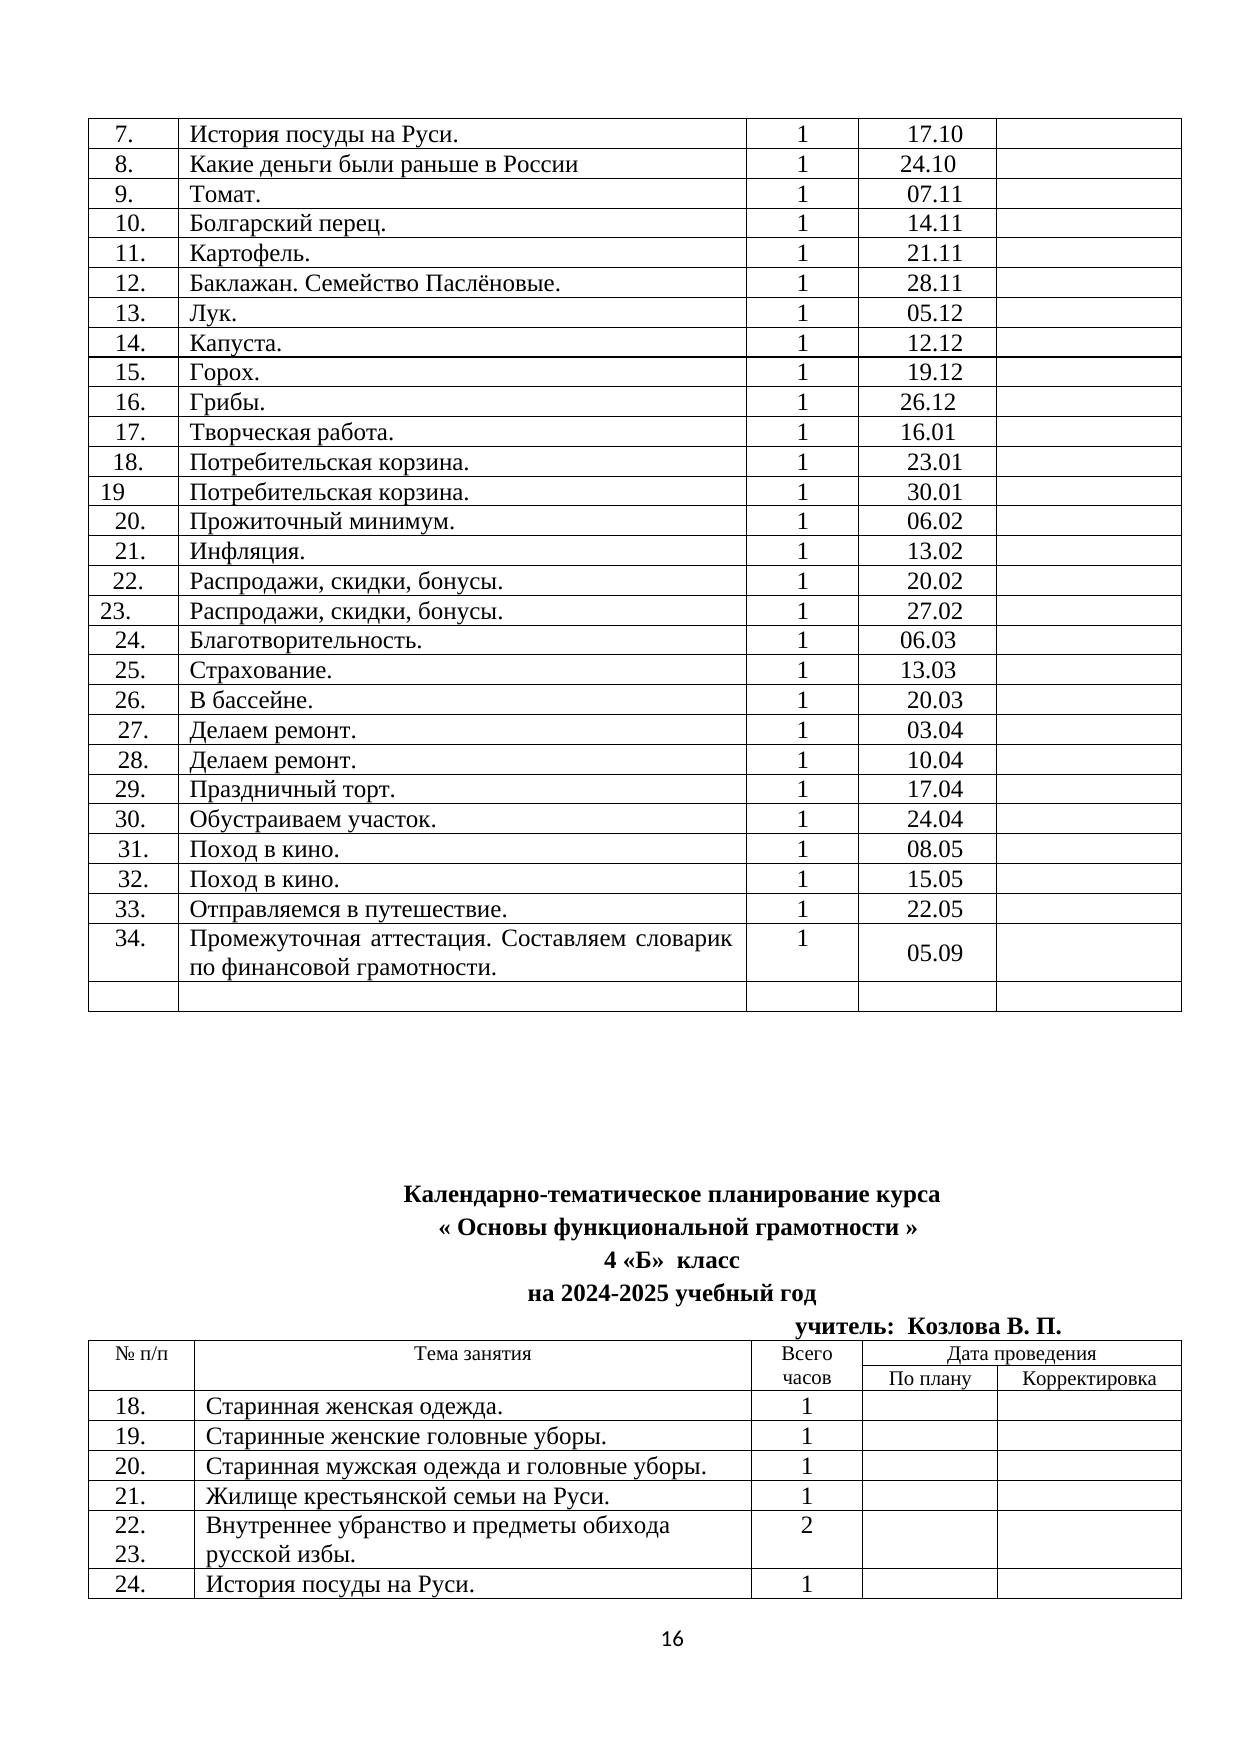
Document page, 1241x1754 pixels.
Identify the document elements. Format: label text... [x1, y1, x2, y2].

table_cell 1 [752, 1391, 862, 1420]
table_cell По плану [863, 1366, 997, 1390]
table_cell 22.05 [859, 894, 996, 922]
table_cell [863, 1511, 997, 1568]
table_cell [89, 238, 178, 267]
table_cell 24. [89, 626, 178, 654]
text на 2024-2025 учебный год [177, 1278, 1167, 1307]
table_cell 14.11 [859, 209, 996, 237]
table_cell Распродажи, скидки, бонусы. [179, 566, 746, 595]
table_cell [89, 775, 178, 803]
table_cell 1 [747, 596, 858, 624]
table_cell [89, 1451, 194, 1480]
table_cell [89, 119, 178, 148]
text учитель: Козлова В. П. [177, 1311, 1167, 1340]
table_cell [997, 209, 1181, 237]
table_cell 17.04 [859, 775, 996, 803]
table_cell История посуды на Руси. [179, 119, 746, 148]
table_cell 1 [747, 536, 858, 565]
table_cell Поход в кино. [179, 864, 746, 893]
table_cell 32. [89, 864, 178, 893]
table_cell 1 [752, 1569, 862, 1598]
table_cell [89, 298, 178, 327]
table_cell Промежуточная аттестация. Составляем словарик по финансовой грамотности. [179, 924, 746, 981]
table_cell 1 [747, 387, 858, 416]
table_cell 10.04 [859, 745, 996, 773]
table_cell 1 [747, 506, 858, 535]
table_cell Отправляемся в путешествие. [179, 894, 746, 922]
table_cell 27.02 [859, 596, 996, 624]
table_cell 26.12 [859, 387, 996, 416]
table_header № п/п [89, 1341, 194, 1390]
table_cell 28.11 [859, 268, 996, 297]
table_cell 21.11 [859, 238, 996, 267]
table_cell [89, 268, 178, 297]
table_cell 06.02 [859, 506, 996, 535]
table_cell Благотворительность. [179, 626, 746, 654]
table_cell 20.02 [859, 566, 996, 595]
table_cell [997, 626, 1181, 654]
table_cell 1 [747, 894, 858, 922]
table_cell 18. [89, 447, 178, 476]
table_cell 07.11 [859, 179, 996, 207]
table_cell Внутреннее убранство и предметы обихода русской избы. [195, 1511, 751, 1568]
table_cell [859, 982, 996, 1011]
table_cell [89, 655, 178, 684]
table_cell [997, 417, 1181, 446]
table_cell 17.10 [859, 119, 996, 148]
table_cell 1 [747, 119, 858, 148]
table_cell [89, 179, 178, 207]
table_cell [998, 1569, 1181, 1598]
table_cell Горох. [179, 358, 746, 386]
table_cell Жилище крестьянской семьи на Руси. [195, 1481, 751, 1509]
table_cell [998, 1421, 1181, 1450]
table_cell 27. [89, 715, 178, 744]
table_cell 1 [747, 626, 858, 654]
table_header Дата проведения [863, 1341, 1181, 1365]
table_cell В бассейне. [179, 685, 746, 714]
table_cell [997, 298, 1181, 327]
table_cell [997, 387, 1181, 416]
table_cell [997, 328, 1181, 356]
table_cell Капуста. [179, 328, 746, 356]
table_cell [89, 536, 178, 565]
table_cell [997, 506, 1181, 535]
table_cell 1 [747, 715, 858, 744]
table_cell [89, 358, 178, 386]
table_cell [997, 655, 1181, 684]
table_cell Картофель. [179, 238, 746, 267]
table_cell 1 [747, 179, 858, 207]
table_cell Потребительская корзина. [179, 477, 746, 505]
table_cell 13.02 [859, 536, 996, 565]
table_cell [997, 179, 1181, 207]
table_cell [89, 328, 178, 356]
table_cell [997, 447, 1181, 476]
table_cell Корректировка [998, 1366, 1181, 1390]
table_cell 05.09 [859, 924, 996, 981]
table_cell [998, 1511, 1181, 1568]
table_cell [997, 894, 1181, 922]
table_cell [997, 745, 1181, 773]
table_cell 23. [89, 596, 178, 624]
table_cell [89, 982, 178, 1011]
table_cell [997, 268, 1181, 297]
table_cell 24.04 [859, 804, 996, 833]
table_cell 28. [89, 745, 178, 773]
table_cell 19 [89, 477, 178, 505]
table_cell 1 [747, 477, 858, 505]
table_cell 12.12 [859, 328, 996, 356]
table_cell 24.10 [859, 149, 996, 178]
table_cell 15.05 [859, 864, 996, 893]
table_cell [997, 119, 1181, 148]
table_cell [863, 1421, 997, 1450]
table_cell 1 [752, 1451, 862, 1480]
table_cell [863, 1391, 997, 1420]
table_cell Поход в кино. [179, 834, 746, 863]
table_cell 1 [747, 328, 858, 356]
table_cell [997, 685, 1181, 714]
table_cell Обустраиваем участок. [179, 804, 746, 833]
table_cell 08.05 [859, 834, 996, 863]
table_cell 1 [747, 655, 858, 684]
table_cell [89, 685, 178, 714]
table_cell 1 [747, 447, 858, 476]
table_cell 1 [752, 1481, 862, 1509]
table_cell [89, 1391, 194, 1420]
table_cell 16.01 [859, 417, 996, 446]
table_cell [997, 804, 1181, 833]
text « Основы функциональной грамотности » [177, 1212, 1167, 1241]
table_cell [89, 1481, 194, 1509]
table_cell [997, 536, 1181, 565]
table_cell Какие деньги были раньше в России [179, 149, 746, 178]
table_cell Распродажи, скидки, бонусы. [179, 596, 746, 624]
table_cell 1 [747, 775, 858, 803]
table_cell [997, 775, 1181, 803]
table_cell Старинная женская одежда. [195, 1391, 751, 1420]
table_cell 1 [747, 417, 858, 446]
table_cell [997, 477, 1181, 505]
table_cell [997, 834, 1181, 863]
table_cell [89, 1511, 194, 1568]
table_cell [89, 924, 178, 981]
table_cell [997, 715, 1181, 744]
table_cell 06.03 [859, 626, 996, 654]
table_cell 1 [747, 566, 858, 595]
table_cell [89, 894, 178, 922]
table_cell 19.12 [859, 358, 996, 386]
table_cell 1 [747, 149, 858, 178]
table_cell Баклажан. Семейство Паслёновые. [179, 268, 746, 297]
table_cell [997, 149, 1181, 178]
text 4 «Б» класс [177, 1245, 1167, 1274]
table_cell [997, 238, 1181, 267]
table_cell [89, 417, 178, 446]
table_cell 03.04 [859, 715, 996, 744]
table_cell Грибы. [179, 387, 746, 416]
table_cell [89, 149, 178, 178]
table_cell 1 [747, 924, 858, 981]
table_cell [997, 566, 1181, 595]
table_cell [863, 1451, 997, 1480]
table_cell Томат. [179, 179, 746, 207]
text Календарно-тематическое планирование курса [177, 1179, 1167, 1208]
table_cell [89, 387, 178, 416]
table_header Всего часов [752, 1341, 862, 1390]
table_cell [997, 864, 1181, 893]
table_cell Лук. [179, 298, 746, 327]
table_cell 1 [747, 268, 858, 297]
table_cell 23.01 [859, 447, 996, 476]
table_cell [997, 358, 1181, 386]
table_cell Старинная мужская одежда и головные уборы. [195, 1451, 751, 1480]
table_cell [998, 1391, 1181, 1420]
table_cell [89, 804, 178, 833]
table_cell 1 [752, 1421, 862, 1450]
table_cell Творческая работа. [179, 417, 746, 446]
table_cell [998, 1451, 1181, 1480]
table_cell 31. [89, 834, 178, 863]
table_cell Страхование. [179, 655, 746, 684]
table_cell [863, 1569, 997, 1598]
table_cell Прожиточный минимум. [179, 506, 746, 535]
table_cell 1 [747, 834, 858, 863]
table_header Тема занятия [195, 1341, 751, 1390]
table_cell [997, 982, 1181, 1011]
table_cell 30.01 [859, 477, 996, 505]
table_cell 1 [747, 358, 858, 386]
table_cell 1 [747, 804, 858, 833]
table_cell История посуды на Руси. [195, 1569, 751, 1598]
table_cell Инфляция. [179, 536, 746, 565]
table_cell [747, 982, 858, 1011]
table_cell 1 [747, 745, 858, 773]
table_cell [89, 1569, 194, 1598]
table_cell Старинные женские головные уборы. [195, 1421, 751, 1450]
table_cell 22. [89, 566, 178, 595]
table_cell [89, 506, 178, 535]
table_cell Делаем ремонт. [179, 715, 746, 744]
table_cell Потребительская корзина. [179, 447, 746, 476]
table_cell 20.03 [859, 685, 996, 714]
table_cell [89, 1421, 194, 1450]
table_cell 1 [747, 685, 858, 714]
table_cell 1 [747, 864, 858, 893]
table_cell 2 [752, 1511, 862, 1568]
table_cell 05.12 [859, 298, 996, 327]
table_cell 13.03 [859, 655, 996, 684]
table_cell [863, 1481, 997, 1509]
table_cell 1 [747, 209, 858, 237]
table_cell Праздничный торт. [179, 775, 746, 803]
table_cell 1 [747, 238, 858, 267]
table_cell [998, 1481, 1181, 1509]
table_cell [997, 924, 1181, 981]
table_cell 1 [747, 298, 858, 327]
table_cell [179, 982, 746, 1011]
table_cell [997, 596, 1181, 624]
table_cell Болгарский перец. [179, 209, 746, 237]
table_cell [89, 209, 178, 237]
table_cell Делаем ремонт. [179, 745, 746, 773]
